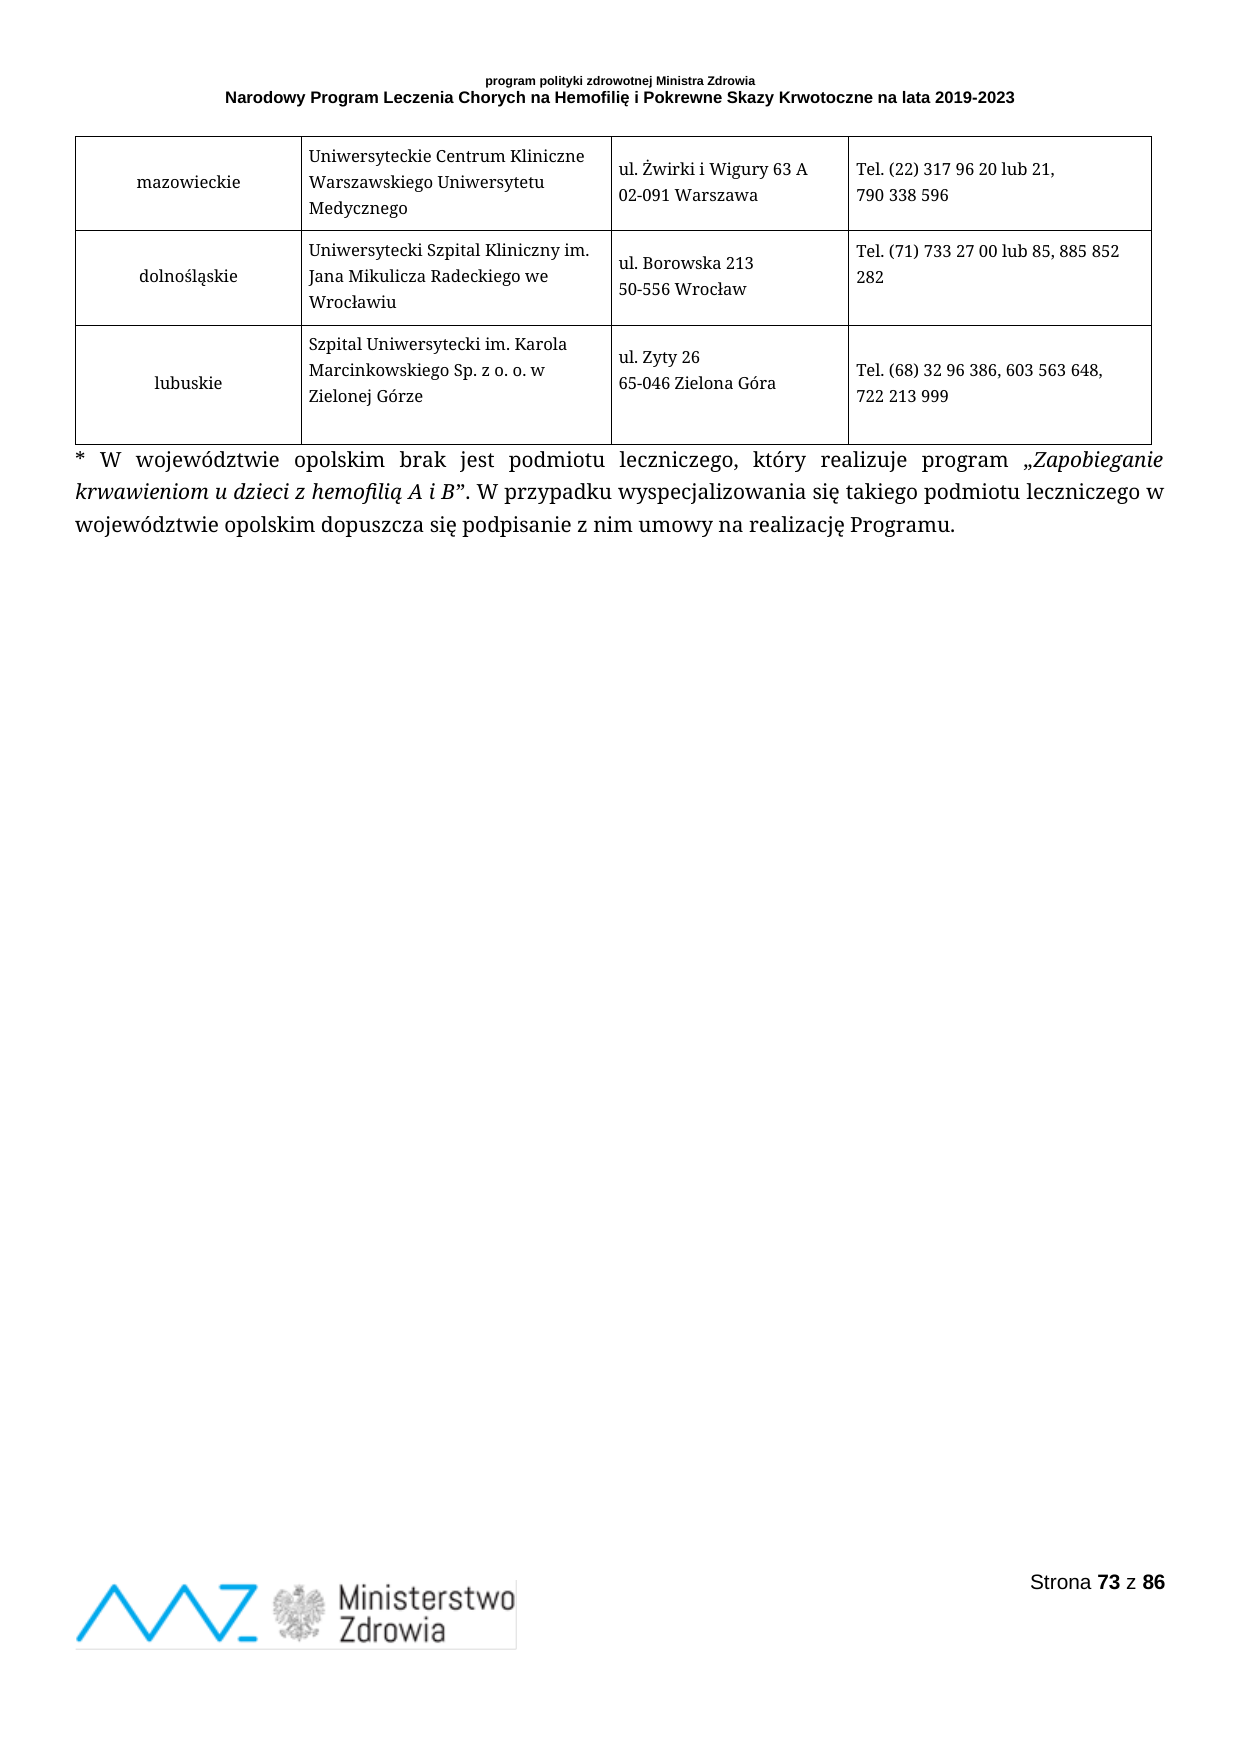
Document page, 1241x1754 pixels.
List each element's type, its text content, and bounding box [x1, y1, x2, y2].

table_cell lubuskie [76, 326, 301, 444]
table_cell Uniwersyteckie Centrum Kliniczne Warszawskiego Uniwersytetu Medycznego [302, 137, 611, 230]
table_cell ul. Borowska 213 50-556 Wrocław [612, 231, 848, 325]
table_cell Tel. (22) 317 96 20 lub 21, 790 338 596 [849, 137, 1151, 230]
text * W województwie opolskim brak jest podmiotu leczniczego, który realizuje program „Zapobieganie krwawieniom u dzieci z hemofilią A i B”. W przypadku wyspecjalizowania się takiego podmiotu leczniczego w województwie opolskim dopuszcza się podpisanie z nim umowy na realizację Programu. [75, 445, 1165, 538]
table_cell Szpital Uniwersytecki im. Karola Marcinkowskiego Sp. z o. o. w Zielonej Górze [302, 326, 611, 444]
table_cell Tel. (68) 32 96 386, 603 563 648, 722 213 999 [849, 326, 1151, 444]
table_cell ul. Żwirki i Wigury 63 A 02-091 Warszawa [612, 137, 848, 230]
table_cell ul. Zyty 26 65-046 Zielona Góra [612, 326, 848, 444]
table_cell dolnośląskie [76, 231, 301, 325]
table_cell mazowieckie [76, 137, 301, 230]
table_cell Tel. (71) 733 27 00 lub 85, 885 852 282 [849, 231, 1151, 325]
table_cell Uniwersytecki Szpital Kliniczny im. Jana Mikulicza Radeckiego we Wrocławiu [302, 231, 611, 325]
picture [75, 1580, 518, 1651]
